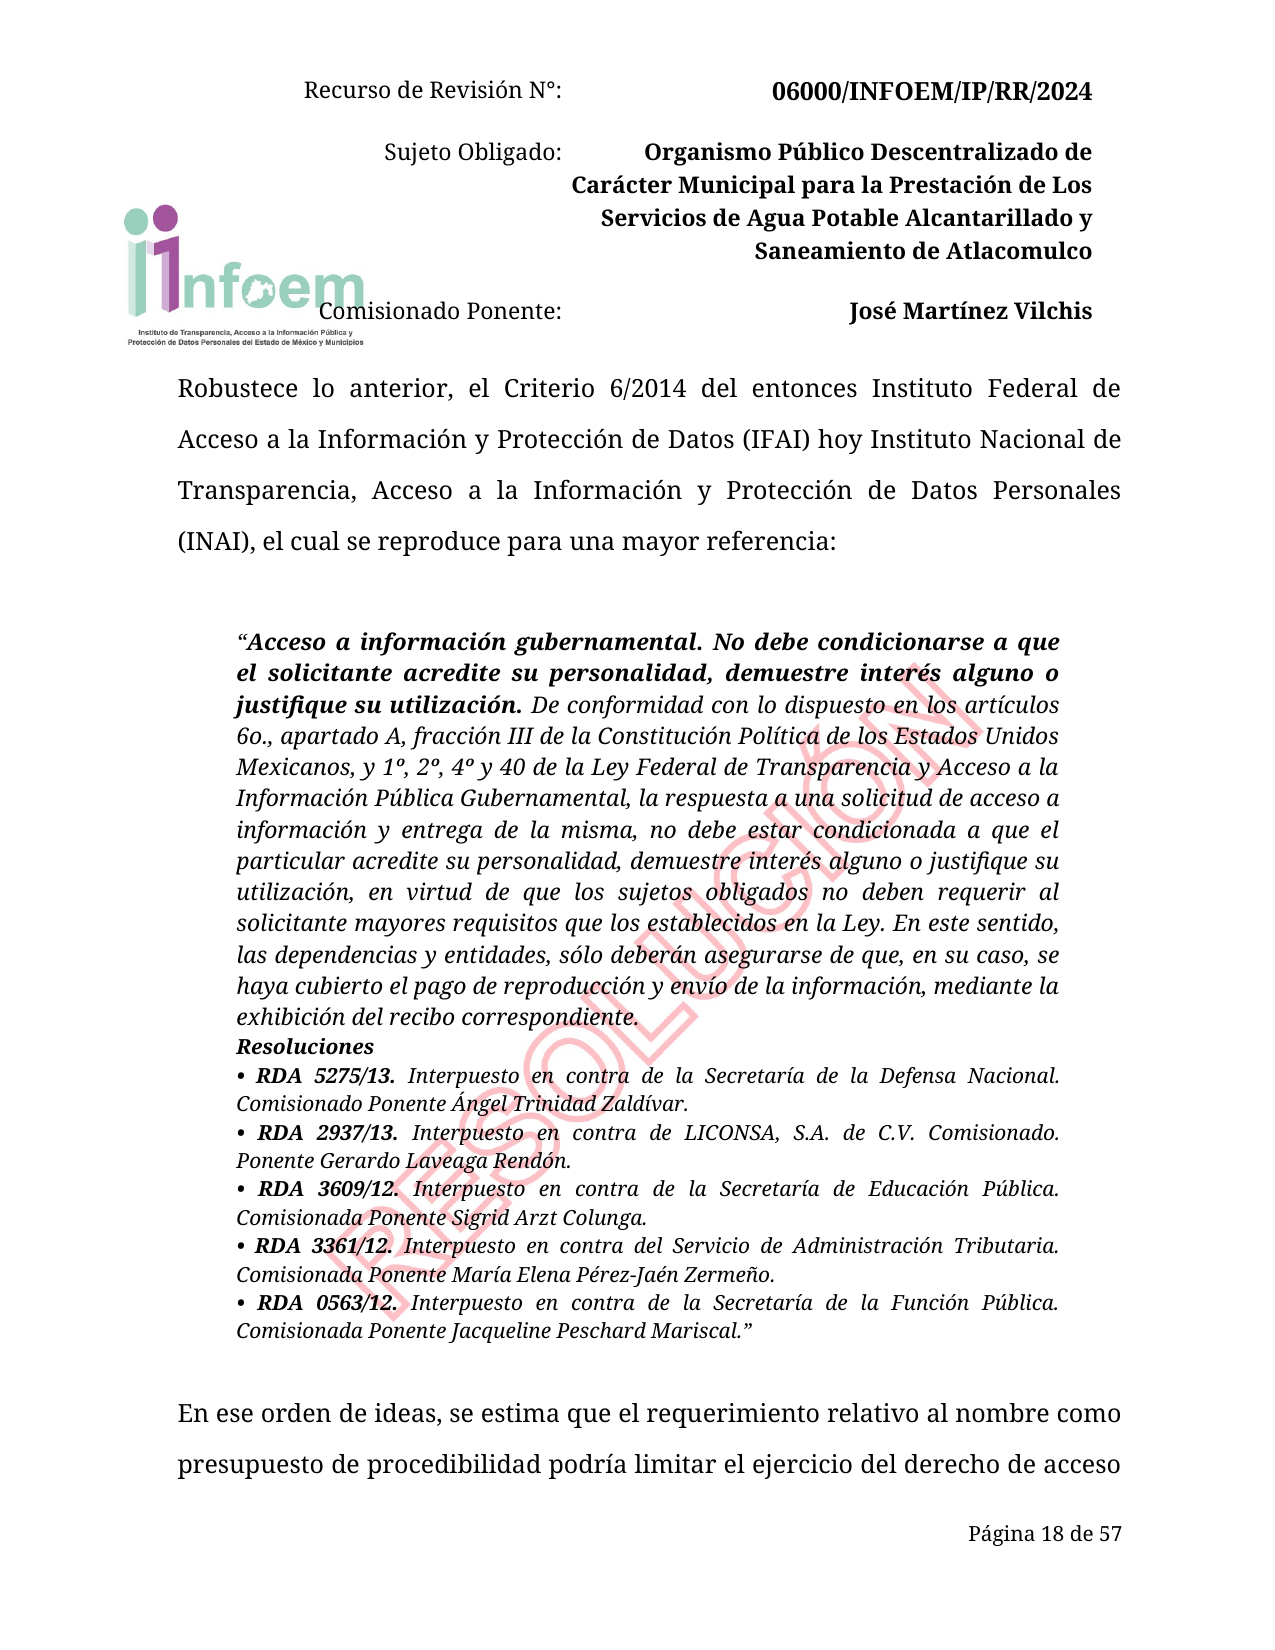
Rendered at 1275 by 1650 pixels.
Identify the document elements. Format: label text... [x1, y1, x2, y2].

text • RDA 2937/13. Interpuesto en contra de LICONSA, S.A. de C.V. Comisionado. Ponente Gerardo Laveaga Rendón. [236, 1118, 1063, 1174]
picture [876, 145, 882, 159]
picture [649, 145, 657, 159]
text • RDA 0563/12. Interpuesto en contra de la Secretaría de la Función Pública. Comisionada Ponente Jacqueline Peschard Mariscal.” [236, 1288, 1063, 1345]
picture [461, 145, 470, 159]
picture [5, 144, 1270, 1650]
text “Acceso a información gubernamental. No debe condicionarse a que el solicitante acredite su personalidad, demuestre interés alguno o justifique su utilización. De conformidad con lo dispuesto en los artículos 6o., apartado A, fracción III de la Constitución Política de los Estados Unidos Mexicanos, y 1º, 2º, 4º y 40 de la Ley Federal de Transparencia y Acceso a la Información Pública Gubernamental, la respuesta a una solicitud de acceso a información y entrega de la misma, no debe estar condicionada a que el particular acredite su personalidad, demuestre interés alguno o justifique su utilización, en virtud de que los sujetos obligados no deben requerir al solicitante mayores requisitos que los establecidos en la Ley. En este sentido, las dependencias y entidades, sólo deberán asegurarse de que, en su caso, se haya cubierto el pago de reproducción y envío de la información, mediante la exhibición del recibo correspondiente. [236, 626, 1063, 1032]
text Robustece lo anterior, el Criterio 6/2014 del entonces Instituto Federal de Acceso a la Información y Protección de Datos (IFAI) hoy Instituto Nacional de Transparencia, Acceso a la Información y Protección de Datos Personales (INAI), el cual se reproduce para una mayor referencia: [177, 371, 1122, 558]
text Resoluciones [236, 1032, 1063, 1061]
text • RDA 3609/12. Interpuesto en contra de la Secretaría de Educación Pública. Comisionada Ponente Sigrid Arzt Colunga. [236, 1174, 1063, 1231]
text • RDA 5275/13. Interpuesto en contra de la Secretaría de la Defensa Nacional. Comisionado Ponente Ángel Trinidad Zaldívar. [236, 1061, 1063, 1118]
text • RDA 3361/12. Interpuesto en contra del Servicio de Administración Tributaria. Comisionada Ponente María Elena Pérez-Jaén Zermeño. [236, 1231, 1063, 1288]
